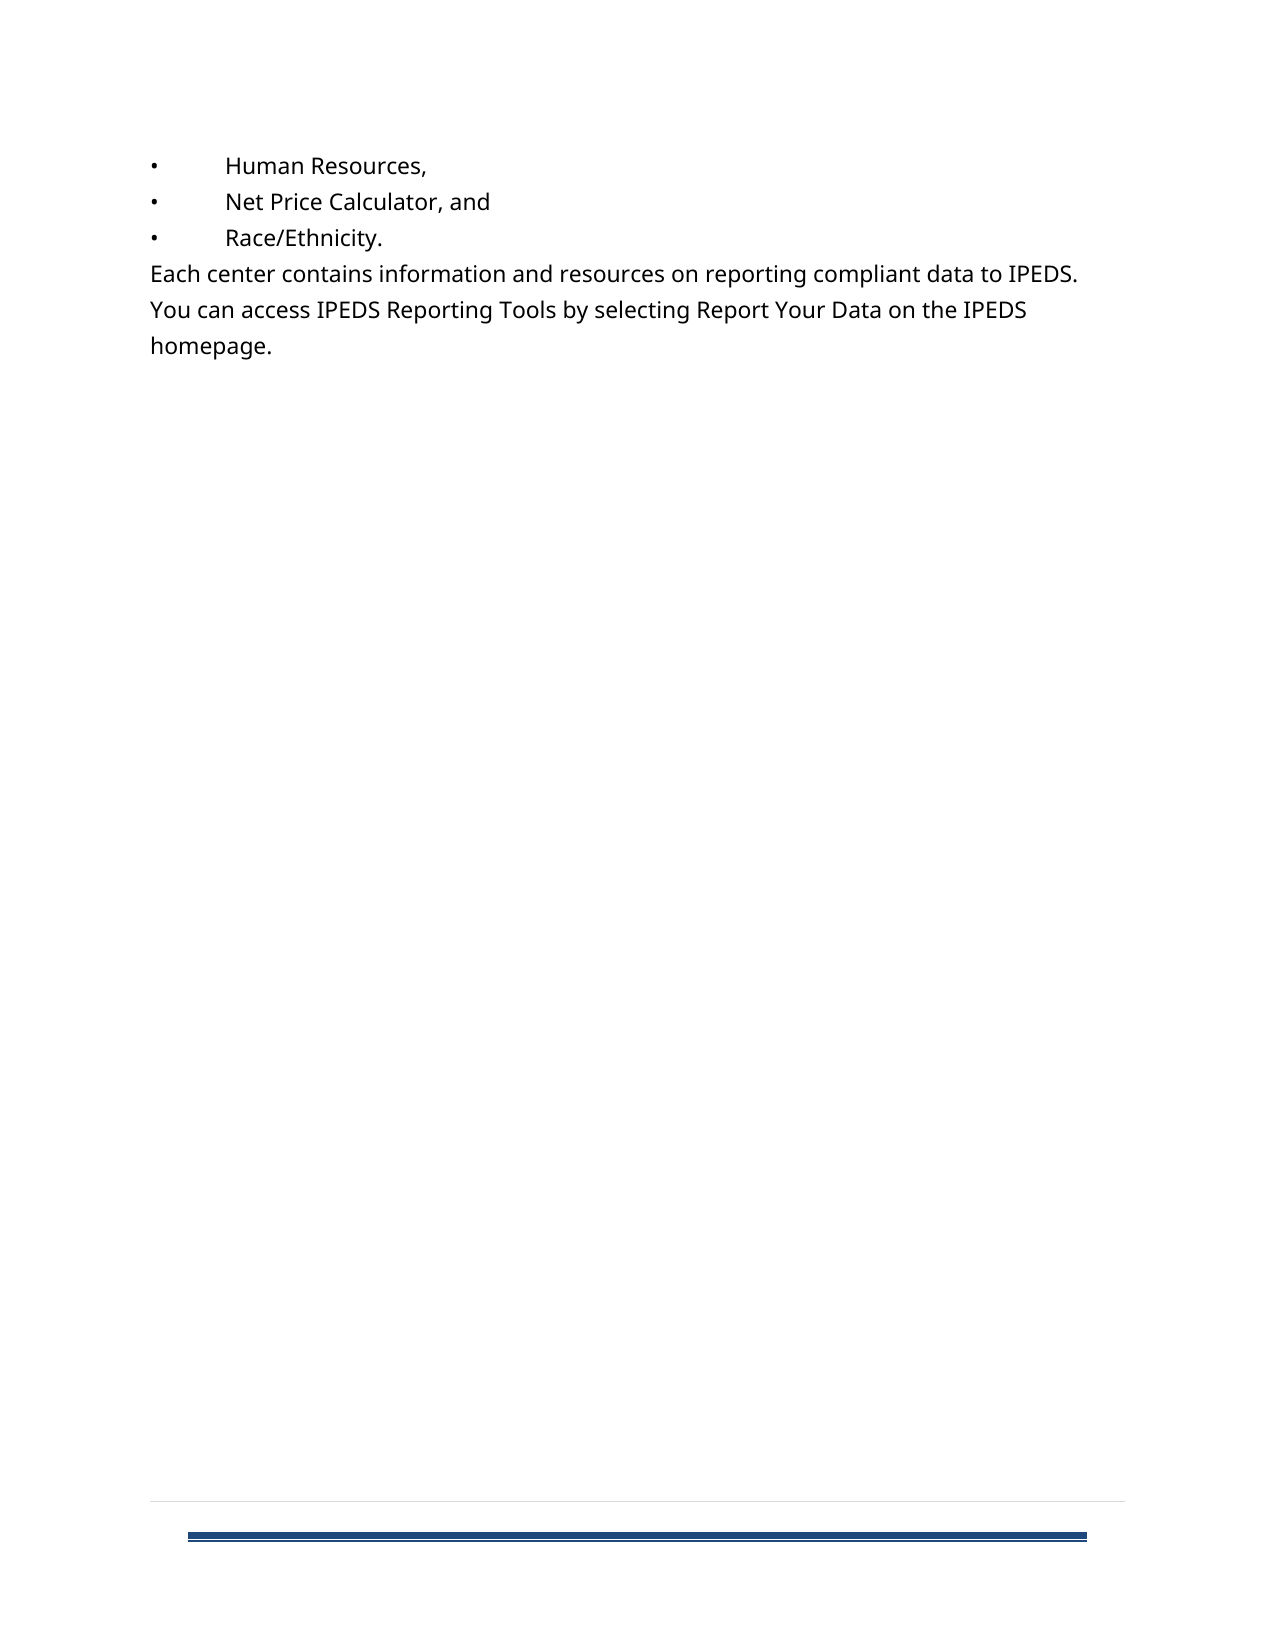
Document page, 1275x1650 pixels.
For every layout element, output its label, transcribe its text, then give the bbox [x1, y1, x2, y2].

text Each center contains information and resources on reporting compliant data to IPEDS. You can access IPEDS Reporting Tools by selecting Report Your Data on the IPEDS homepage. [150, 258, 1125, 361]
text • Net Price Calculator, and [150, 186, 1125, 217]
text • Race/Ethnicity. [150, 222, 1125, 253]
text • Human Resources, [150, 150, 1125, 181]
